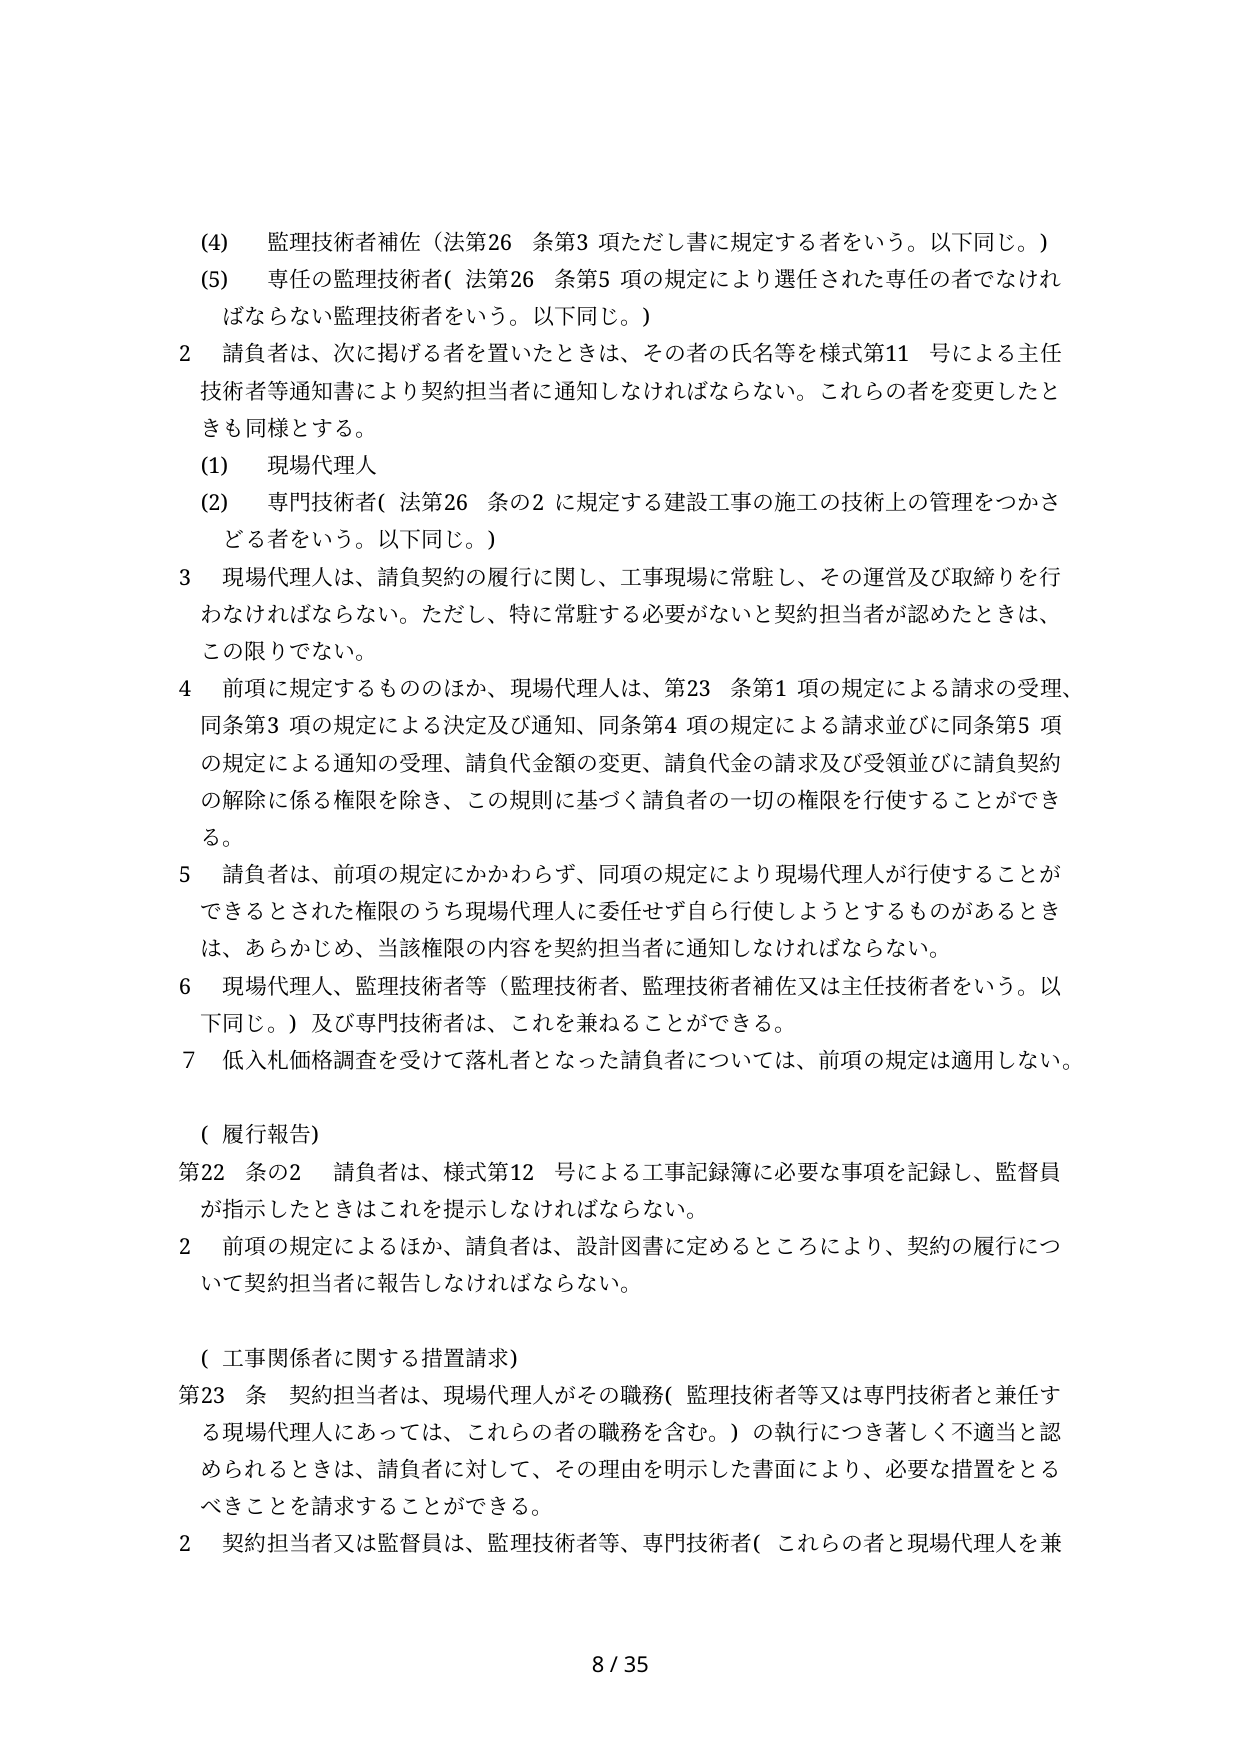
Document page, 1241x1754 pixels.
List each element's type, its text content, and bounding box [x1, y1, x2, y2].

text (工事関係者に関する措置請求) [199, 1338, 1062, 1375]
text 2 前項の規定によるほか、請負者は、設計図書に定めるところにより、契約の履行について契約担当者に報告しなければならない。 [178, 1226, 1062, 1301]
text 4 前項に規定するもののほか、現場代理人は、第23条第1項の規定による請求の受理、同条第3項の規定による決定及び通知、同条第4項の規定による請求並びに同条第5項の規定による通知の受理、請負代金額の変更、請負代金の請求及び受領並びに請負契約の解除に係る権限を除き、この規則に基づく請負者の一切の権限を行使することができる。 [178, 668, 1062, 854]
text (履行報告) [199, 1115, 1062, 1152]
text 5 請負者は、前項の規定にかかわらず、同項の規定により現場代理人が行使することができるとされた権限のうち現場代理人に委任せず自ら行使しようとするものがあるときは、あらかじめ、当該権限の内容を契約担当者に通知しなければならない。 [178, 854, 1062, 966]
text 3 現場代理人は、請負契約の履行に関し、工事現場に常駐し、その運営及び取締りを行わなければならない。ただし、特に常駐する必要がないと契約担当者が認めたときは、この限りでない。 [178, 557, 1062, 668]
text (2) 専門技術者(法第26条の2に規定する建設工事の施工の技術上の管理をつかさどる者をいう。以下同じ。) [199, 483, 1062, 557]
text (4) 監理技術者補佐（法第26条第3項ただし書に規定する者をいう。以下同じ｡) [199, 222, 1062, 259]
text ７ 低入札価格調査を受けて落札者となった請負者については、前項の規定は適用しない。 [178, 1040, 1062, 1078]
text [178, 1524, 1062, 1561]
text 第23条 契約担当者は、現場代理人がその職務(監理技術者等又は専門技術者と兼任する現場代理人にあっては、これらの者の職務を含む。)の執行につき著しく不適当と認められるときは、請負者に対して、その理由を明示した書面により、必要な措置をとるべきことを請求することができる。 [178, 1375, 1062, 1524]
text 6 現場代理人、監理技術者等（監理技術者、監理技術者補佐又は主任技術者をいう。以下同じ｡)及び専門技術者は、これを兼ねることができる。 [178, 966, 1062, 1040]
text 2 請負者は、次に掲げる者を置いたときは、その者の氏名等を様式第11号による主任技術者等通知書により契約担当者に通知しなければならない。これらの者を変更したときも同様とする。 [178, 334, 1062, 445]
text (1) 現場代理人 [199, 445, 1062, 483]
text 第22条の2 請負者は、様式第12号による工事記録簿に必要な事項を記録し、監督員が指示したときはこれを提示しなければならない。 [178, 1152, 1062, 1226]
text (5) 専任の監理技術者(法第26条第5項の規定により選任された専任の者でなければならない監理技術者をいう。以下同じ。) [199, 259, 1062, 334]
